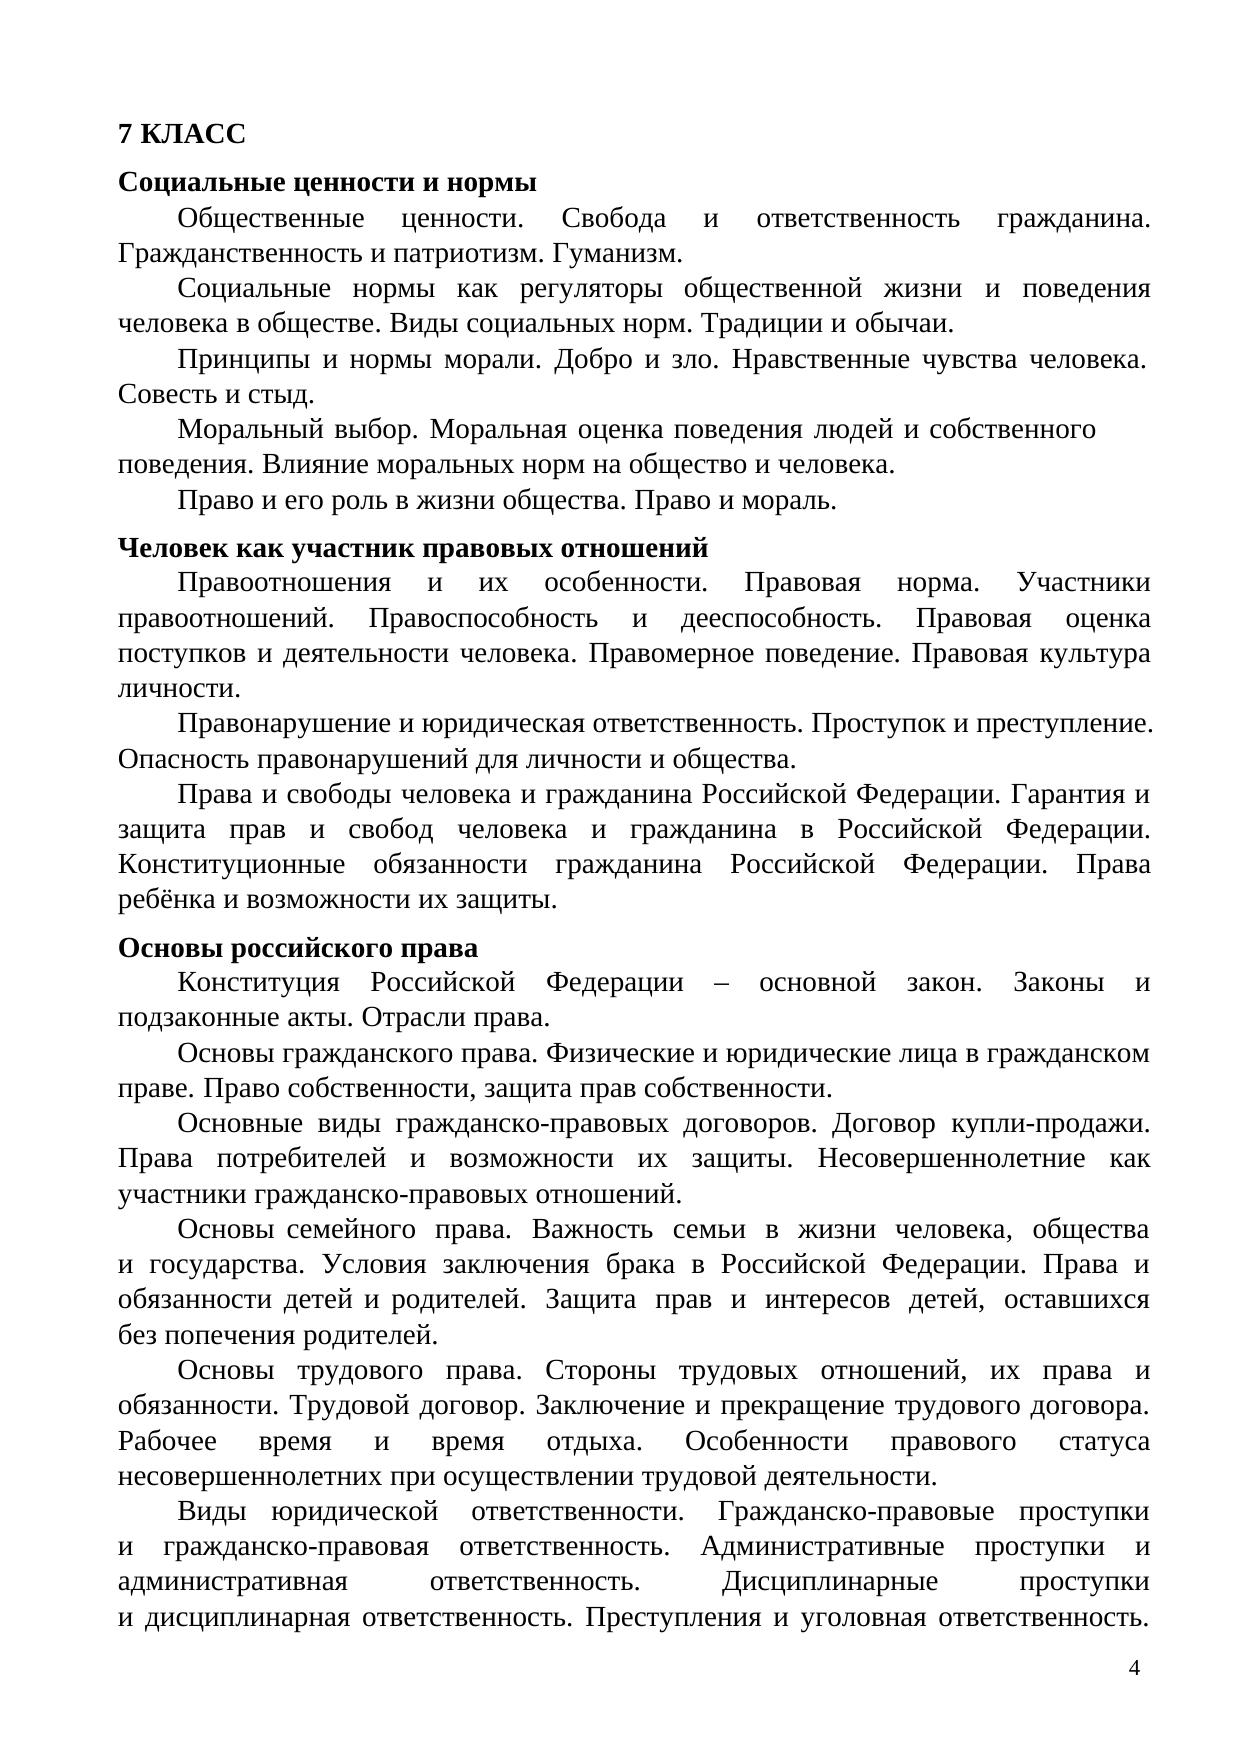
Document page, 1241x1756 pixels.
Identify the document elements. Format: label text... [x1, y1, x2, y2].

text Опасность правонарушений для личности и общества. [118, 741, 1165, 774]
text Правоотношения и их особенности. Правовая норма. Участники правоотношений. Правоспособность и дееспособность. Правовая оценка поступков и деятельности человека. Правомерное поведение. Правовая культура личности. [118, 564, 1151, 704]
subtitle Человек как участник правовых отношений [118, 530, 1165, 563]
text Моральный выбор. Моральная оценка поведения людей и собственного поведения. Влияние моральных норм на общество и человека. [118, 411, 1165, 480]
subtitle Основы российского права [118, 930, 1165, 963]
subtitle КЛАСС [118, 117, 1165, 150]
text Совесть и стыд. [118, 376, 1165, 410]
text Социальные ценности и нормы [118, 164, 1165, 198]
text Гражданственность и патриотизм. Гуманизм. [118, 235, 1165, 269]
text Принципы и нормы морали. Добро и зло. Нравственные чувства человека. [177, 341, 1165, 374]
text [118, 1493, 1151, 1632]
text Конституция Российской Федерации ‒ основной закон. Законы и подзаконные акты. Отрасли права. [118, 964, 1151, 1033]
text Права и свободы человека и гражданина Российской Федерации. Гарантия и защита прав и свобод человека и гражданина в Российской Федерации. Конституционные обязанности гражданина Российской Федерации. Права ребёнка и возможности их защиты. [118, 776, 1151, 915]
text Основы трудового права. Стороны трудовых отношений, их права и обязанности. Трудовой договор. Заключение и прекращение трудового договора. Рабочее время и время отдыха. Особенности правового статуса несовершеннолетних при осуществлении трудовой деятельности. [118, 1352, 1151, 1491]
text Правонарушение и юридическая ответственность. Проступок и преступление. [177, 705, 1165, 739]
text Общественные ценности. Свобода и ответственность гражданина. [177, 200, 1165, 233]
text Основы гражданского права. Физические и юридические лица в гражданском праве. Право собственности, защита прав собственности. [118, 1035, 1151, 1103]
text Социальные нормы как регуляторы общественной жизни и поведения человека в обществе. Виды социальных норм. Традиции и обычаи. [118, 270, 1151, 339]
text Право и его роль в жизни общества. Право и мораль. [177, 482, 1165, 515]
text Основы семейного права. Важность семьи в жизни человека, общества и государства. Условия заключения брака в Российской Федерации. Права и обязанности детей и родителей. Защита прав и интересов детей, оставшихся без попечения родителей. [118, 1211, 1150, 1350]
text Основные виды гражданско-правовых договоров. Договор купли-продажи. Права потребителей и возможности их защиты. Несовершеннолетние как участники гражданско-правовых отношений. [118, 1105, 1151, 1209]
